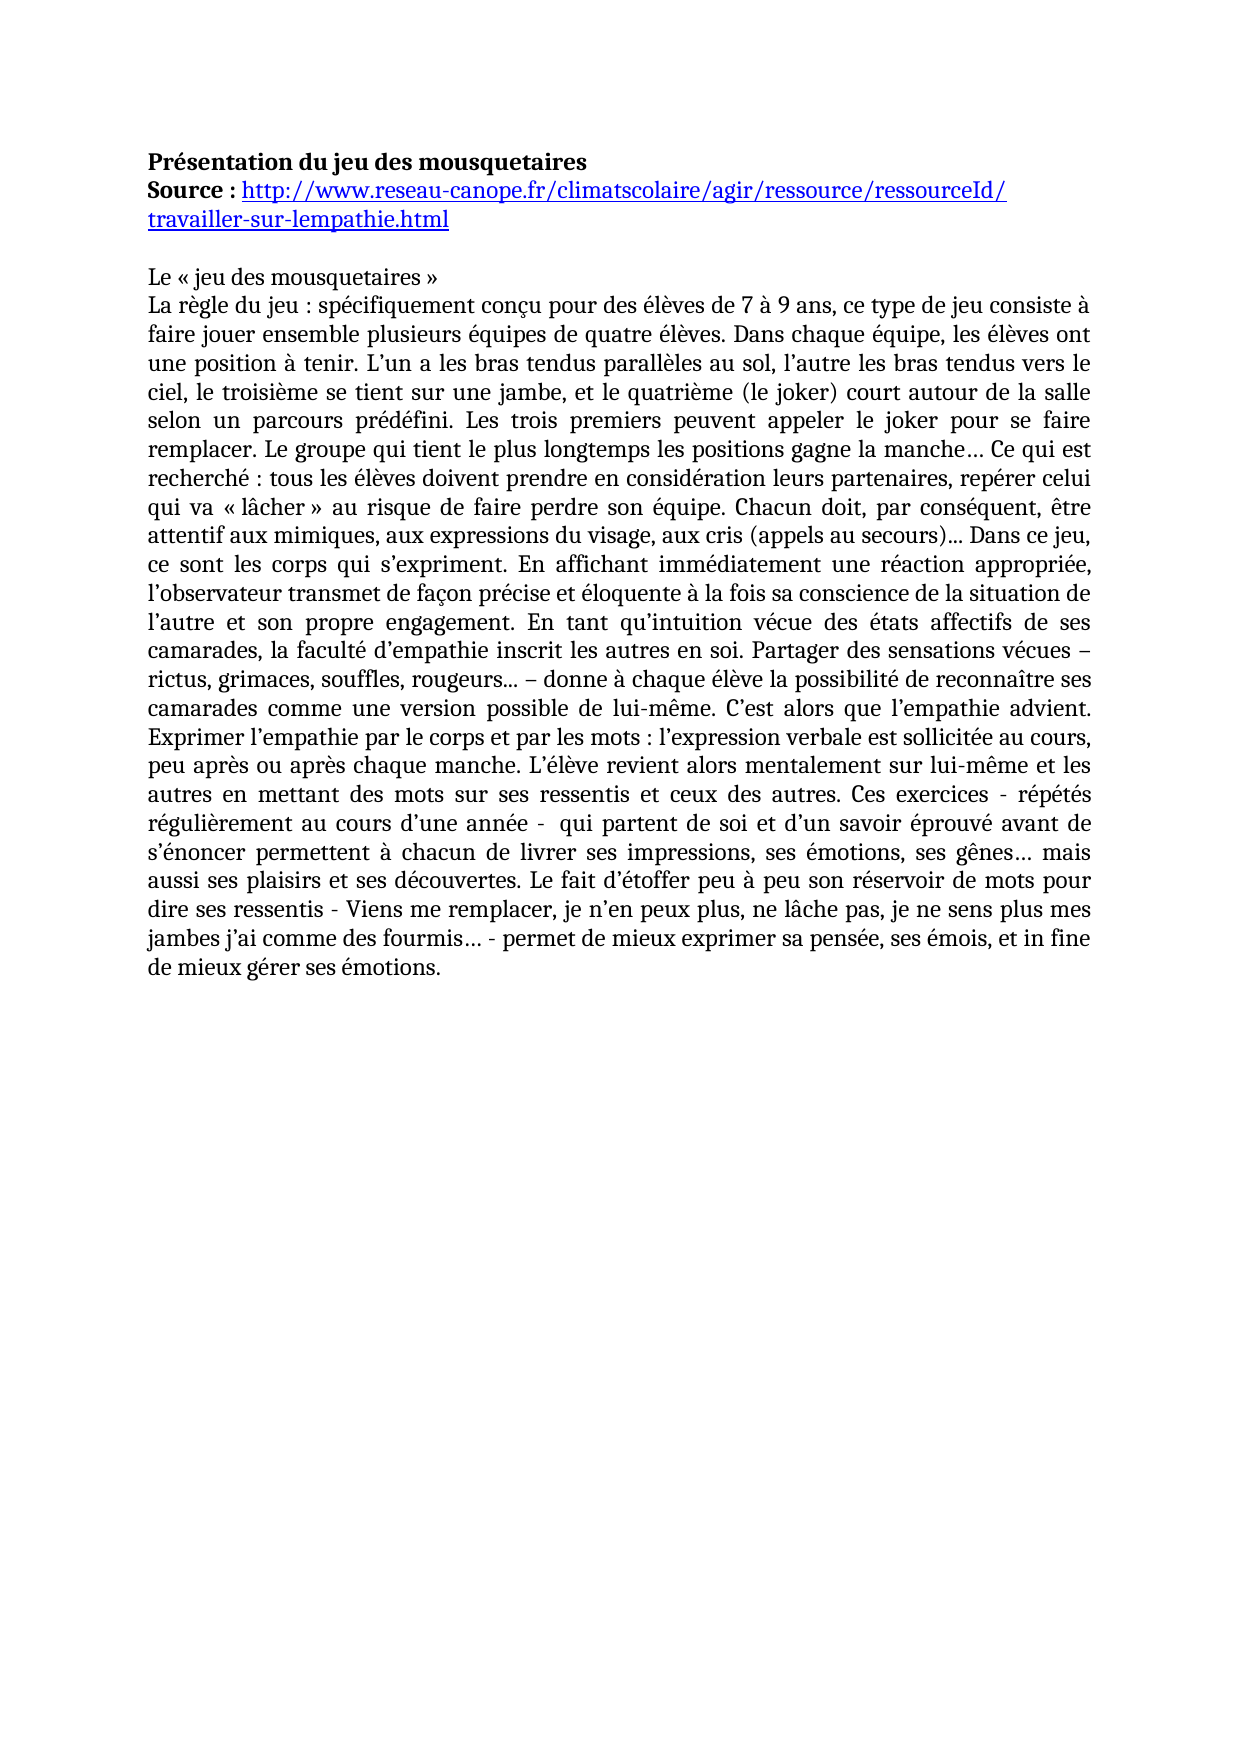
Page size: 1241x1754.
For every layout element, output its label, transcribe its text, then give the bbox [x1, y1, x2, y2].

text Source : http://www.reseau-canope.fr/climatscolaire/agir/ressource/ressourceId/travailler-sur-lempathie.html [148, 176, 1093, 234]
text La règle du jeu : spécifiquement conçu pour des élèves de 7 à 9 ans, ce type de jeu consiste à faire jouer ensemble plusieurs équipes de quatre élèves. Dans chaque équipe, les élèves ont une position à tenir. L’un a les bras tendus parallèles au sol, l’autre les bras tendus vers le ciel, le troisième se tient sur une jambe, et le quatrième (le joker) court autour de la salle selon un parcours prédéfini. Les trois premiers peuvent appeler le joker pour se faire remplacer. Le groupe qui tient le plus longtemps les positions gagne la manche… Ce qui est recherché : tous les élèves doivent prendre en considération leurs partenaires, repérer celui qui va « lâcher » au risque de faire perdre son équipe. Chacun doit, par conséquent, être attentif aux mimiques, aux expressions du visage, aux cris (appels au secours)... Dans ce jeu, ce sont les corps qui s’expriment. En affichant immédiatement une réaction appropriée, l’observateur transmet de façon précise et éloquente à la fois sa conscience de la situation de l’autre et son propre engagement. En tant qu’intuition vécue des états affectifs de ses camarades, la faculté d’empathie inscrit les autres en soi. Partager des sensations vécues – rictus, grimaces, souffles, rougeurs... – donne à chaque élève la possibilité de reconnaître ses camarades comme une version possible de lui-même. C’est alors que l’empathie advient. Exprimer l’empathie par le corps et par les mots : l’expression verbale est sollicitée au cours, peu après ou après chaque manche. L’élève revient alors mentalement sur lui-même et les autres en mettant des mots sur ses ressentis et ceux des autres. Ces exercices - répétés régulièrement au cours d’une année - qui partent de soi et d’un savoir éprouvé avant de s’énoncer permettent à chacun de livrer ses impressions, ses émotions, ses gênes… mais aussi ses plaisirs et ses découvertes. Le fait d’étoffer peu à peu son réservoir de mots pour dire ses ressentis - Viens me remplacer, je n’en peux plus, ne lâche pas, je ne sens plus mes jambes j’ai comme des fourmis… - permet de mieux exprimer sa pensée, ses émois, et in fine de mieux gérer ses émotions. [148, 291, 1093, 981]
text Le « jeu des mousquetaires » [148, 263, 1093, 291]
text Présentation du jeu des mousquetaires [148, 148, 1093, 176]
